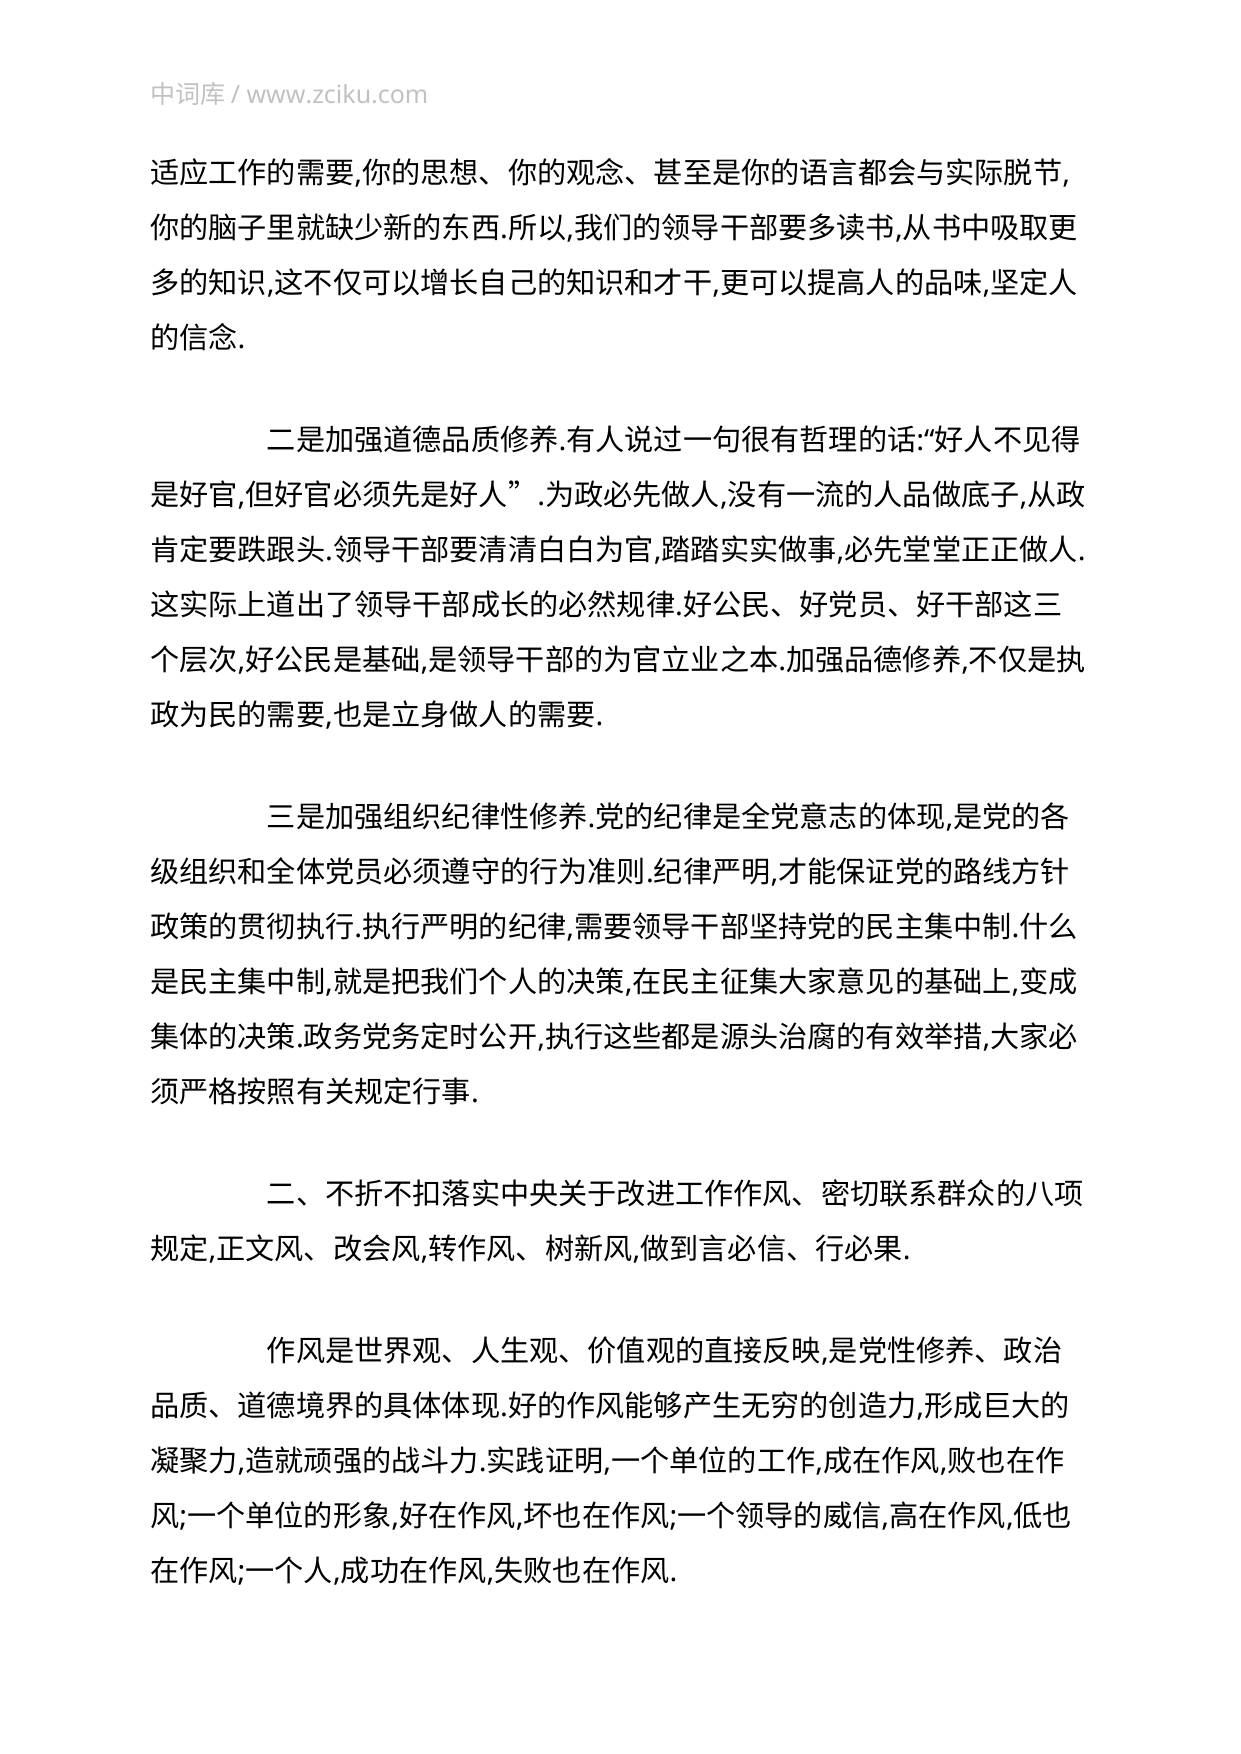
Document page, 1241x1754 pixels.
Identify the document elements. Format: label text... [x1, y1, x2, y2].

text 三是加强组织纪律性修养.党的纪律是全党意志的体现,是党的各级组织和全体党员必须遵守的行为准则.纪律严明,才能保证党的路线方针政策的贯彻执行.执行严明的纪律,需要领导干部坚持党的民主集中制.什么是民主集中制,就是把我们个人的决策,在民主征集大家意见的基础上,变成集体的决策.政务党务定时公开,执行这些都是源头治腐的有效举措,大家必须严格按照有关规定行事. [150, 794, 1090, 1111]
text 作风是世界观、人生观、价值观的直接反映,是党性修养、政治品质、道德境界的具体体现.好的作风能够产生无穷的创造力,形成巨大的凝聚力,造就顽强的战斗力.实践证明,一个单位的工作,成在作风,败也在作风;一个单位的形象,好在作风,坏也在作风;一个领导的威信,高在作风,低也在作风;一个人,成功在作风,失败也在作风. [150, 1328, 1090, 1590]
text 二是加强道德品质修养.有人说过一句很有哲理的话:“好人不见得是好官,但好官必须先是好人”.为政必先做人,没有一流的人品做底子,从政肯定要跌跟头.领导干部要清清白白为官,踏踏实实做事,必先堂堂正正做人.这实际上道出了领导干部成长的必然规律.好公民、好党员、好干部这三个层次,好公民是基础,是领导干部的为官立业之本.加强品德修养,不仅是执政为民的需要,也是立身做人的需要. [150, 417, 1090, 734]
text 二、不折不扣落实中央关于改进工作作风、密切联系群众的八项规定,正文风、改会风,转作风、树新风,做到言必信、行必果. [150, 1171, 1090, 1268]
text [150, 150, 1090, 357]
